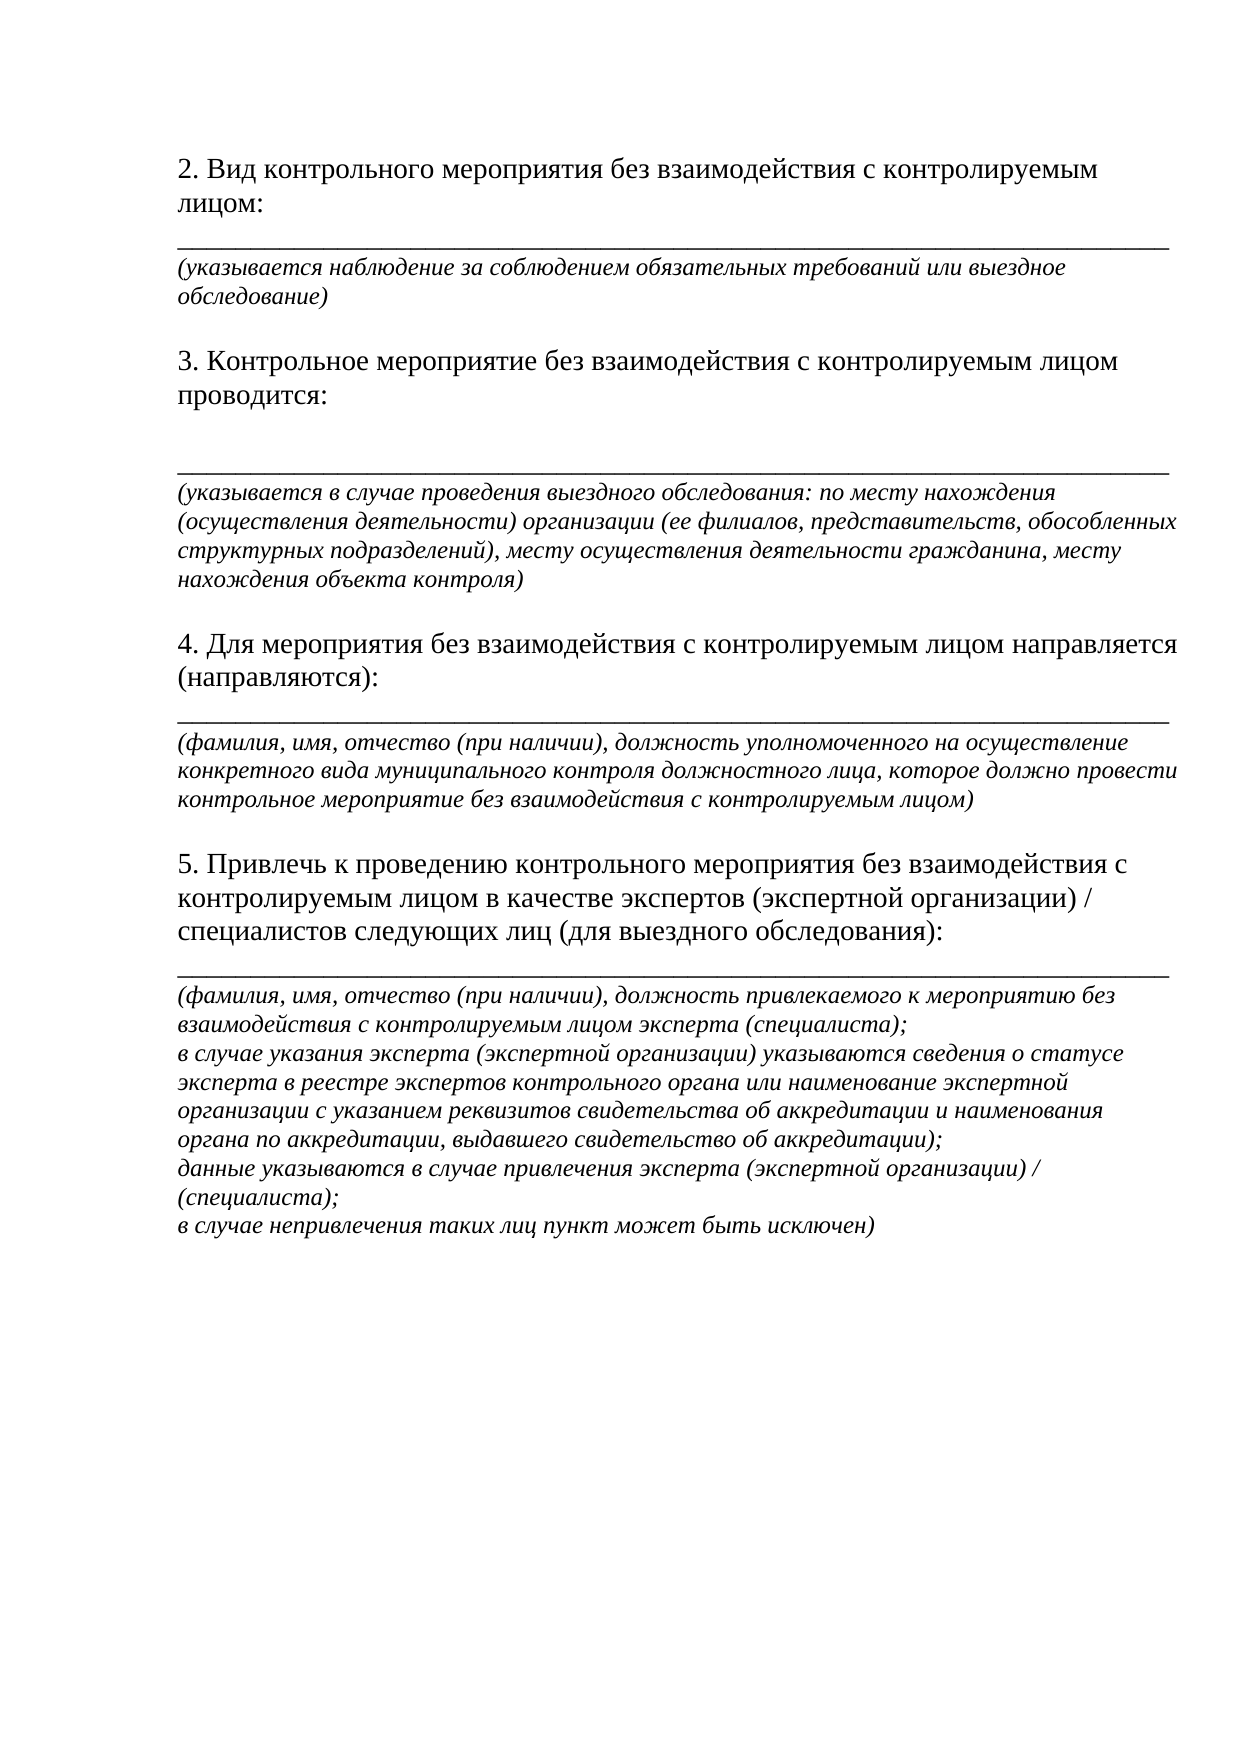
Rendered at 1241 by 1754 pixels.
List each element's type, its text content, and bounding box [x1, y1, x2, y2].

text 4. Для мероприятия без взаимодействия с контролируемым лицом направляется (направляются): [177, 626, 1181, 693]
text в случае указания эксперта (экспертной организации) указываются сведения о статусе эксперта в реестре экспертов контрольного органа или наименование экспертной организации с указанием реквизитов свидетельства об аккредитации и наименования органа по аккредитации, выдавшего свидетельство об аккредитации); [177, 1038, 1181, 1153]
text (фамилия, имя, отчество (при наличии), должность привлекаемого к мероприятию без взаимодействия с контролируемым лицом эксперта (специалиста); [177, 981, 1181, 1038]
text 3. Контрольное мероприятие без взаимодействия с контролируемым лицом проводится: [177, 343, 1181, 410]
text 5. Привлечь к проведению контрольного мероприятия без взаимодействия с контролируемым лицом в качестве экспертов (экспертной организации) / специалистов следующих лиц (для выездного обследования): [177, 846, 1181, 947]
text ____________________________________________________________________ [177, 219, 1181, 252]
text (фамилия, имя, отчество (при наличии), должность уполномоченного на осуществление конкретного вида муниципального контроля должностного лица, которое должно провести контрольное мероприятие без взаимодействия с контролируемым лицом) [177, 727, 1181, 813]
text данные указываются в случае привлечения эксперта (экспертной организации) / (специалиста); [177, 1153, 1181, 1211]
text в случае непривлечения таких лиц пункт может быть исключен) [177, 1211, 1181, 1239]
text ____________________________________________________________________ [177, 947, 1181, 981]
text 2. Вид контрольного мероприятия без взаимодействия с контролируемым лицом: [177, 152, 1181, 219]
text ____________________________________________________________________ [177, 693, 1181, 727]
text (указывается в случае проведения выездного обследования: по месту нахождения (осуществления деятельности) организации (ее филиалов, представительств, обособленных структурных подразделений), месту осуществления деятельности гражданина, месту нахождения объекта контроля) [177, 477, 1181, 592]
text ____________________________________________________________________ [177, 444, 1181, 477]
text (указывается наблюдение за соблюдением обязательных требований или выездное обследование) [177, 252, 1181, 310]
